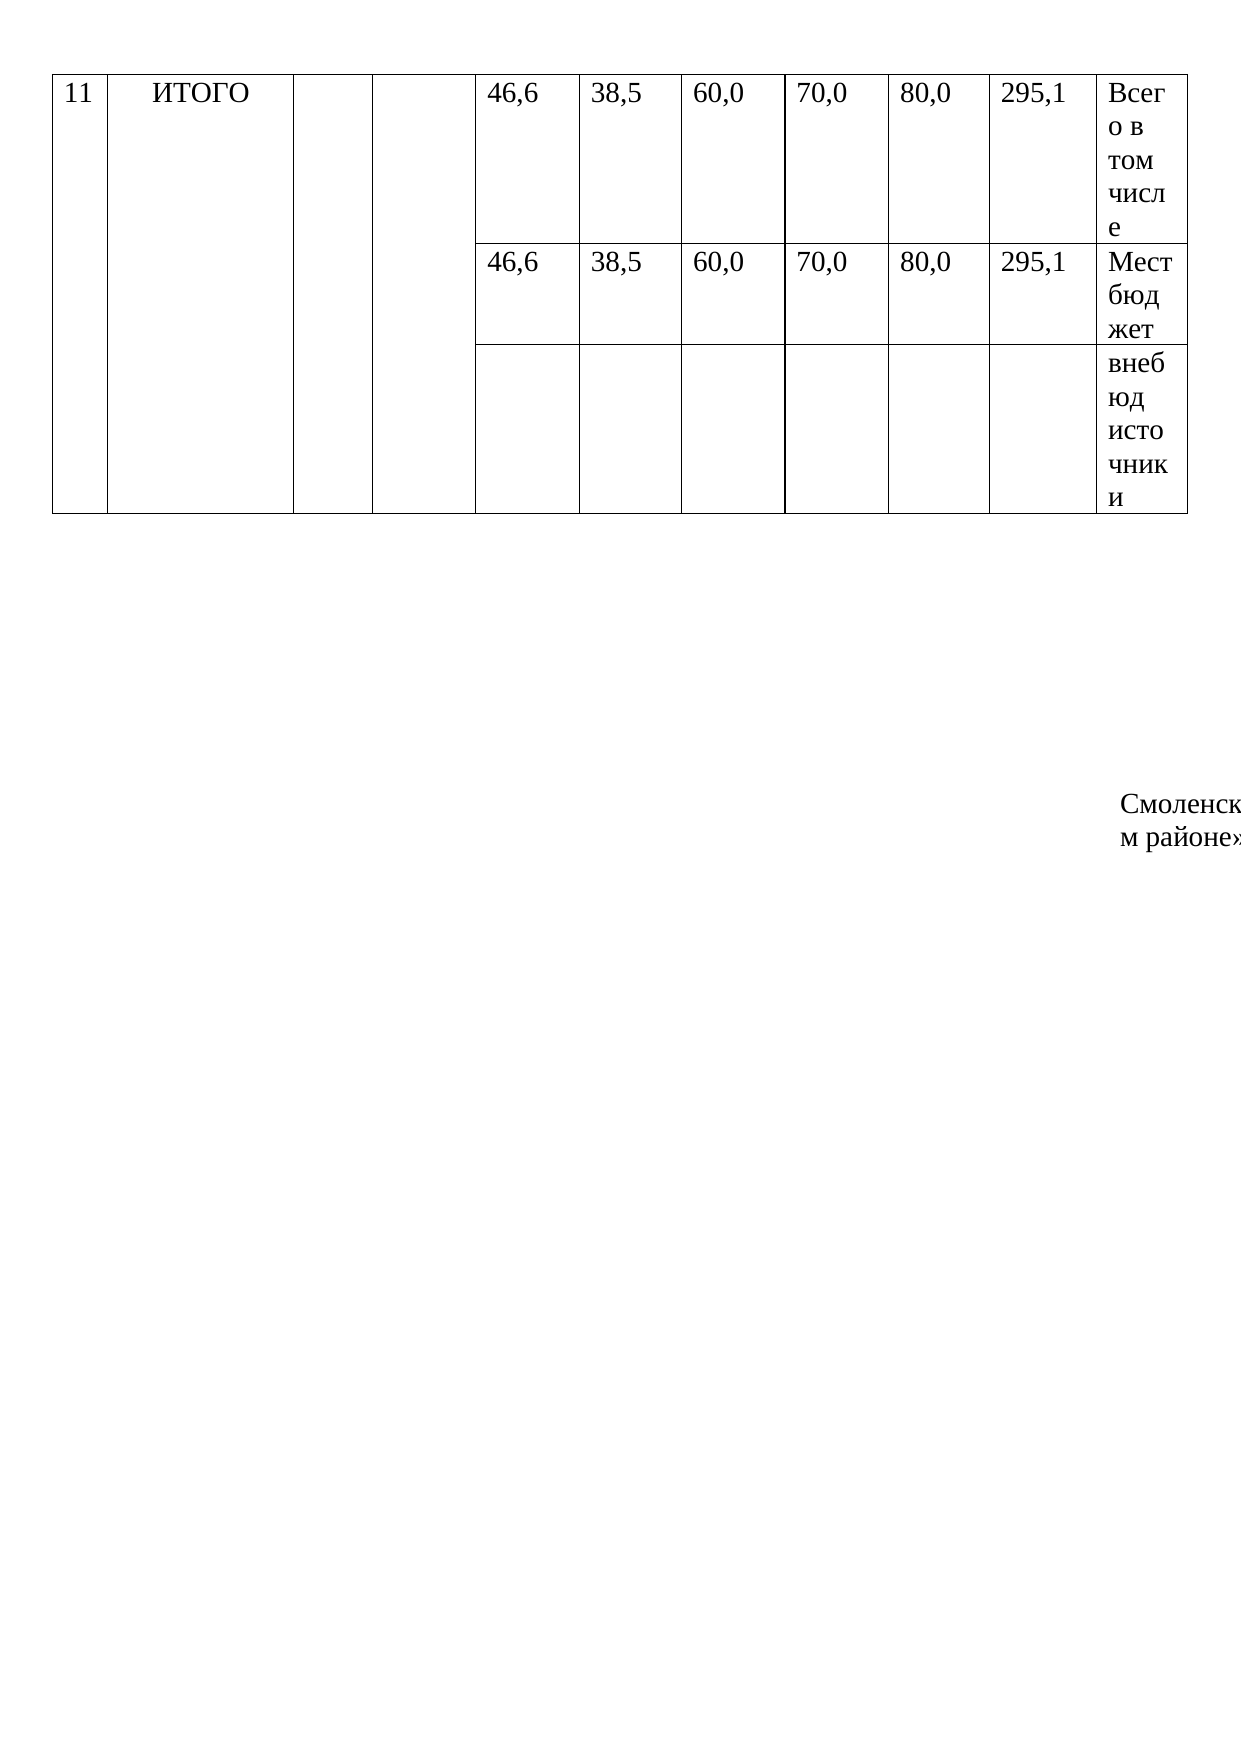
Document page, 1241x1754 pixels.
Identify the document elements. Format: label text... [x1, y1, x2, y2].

table_cell 60,0 [682, 75, 784, 243]
table_cell [786, 345, 888, 513]
table_cell [373, 75, 475, 513]
table_cell 38,5 [580, 75, 681, 243]
table_cell [682, 345, 784, 513]
table_cell 295,1 [990, 244, 1096, 344]
table_cell [990, 345, 1096, 513]
table_cell 46,6 [476, 244, 579, 344]
table_cell Всего в том числе [1097, 75, 1187, 243]
text Смоленском районе» [1120, 786, 1240, 853]
table_cell внебюд источники [1097, 345, 1187, 513]
table_cell [294, 75, 372, 513]
table_cell 80,0 [889, 244, 989, 344]
table_cell 11 [53, 75, 107, 513]
table_cell Мест бюджет [1097, 244, 1187, 344]
table_cell ИТОГО [108, 75, 293, 513]
table_cell [889, 345, 989, 513]
table_cell [580, 345, 681, 513]
table_cell 70,0 [786, 75, 888, 243]
table_cell 38,5 [580, 244, 681, 344]
table_cell [476, 345, 579, 513]
table_cell 80,0 [889, 75, 989, 243]
table_cell 60,0 [682, 244, 784, 344]
table_cell 46,6 [476, 75, 579, 243]
table_cell 70,0 [786, 244, 888, 344]
table_cell 295,1 [990, 75, 1096, 243]
